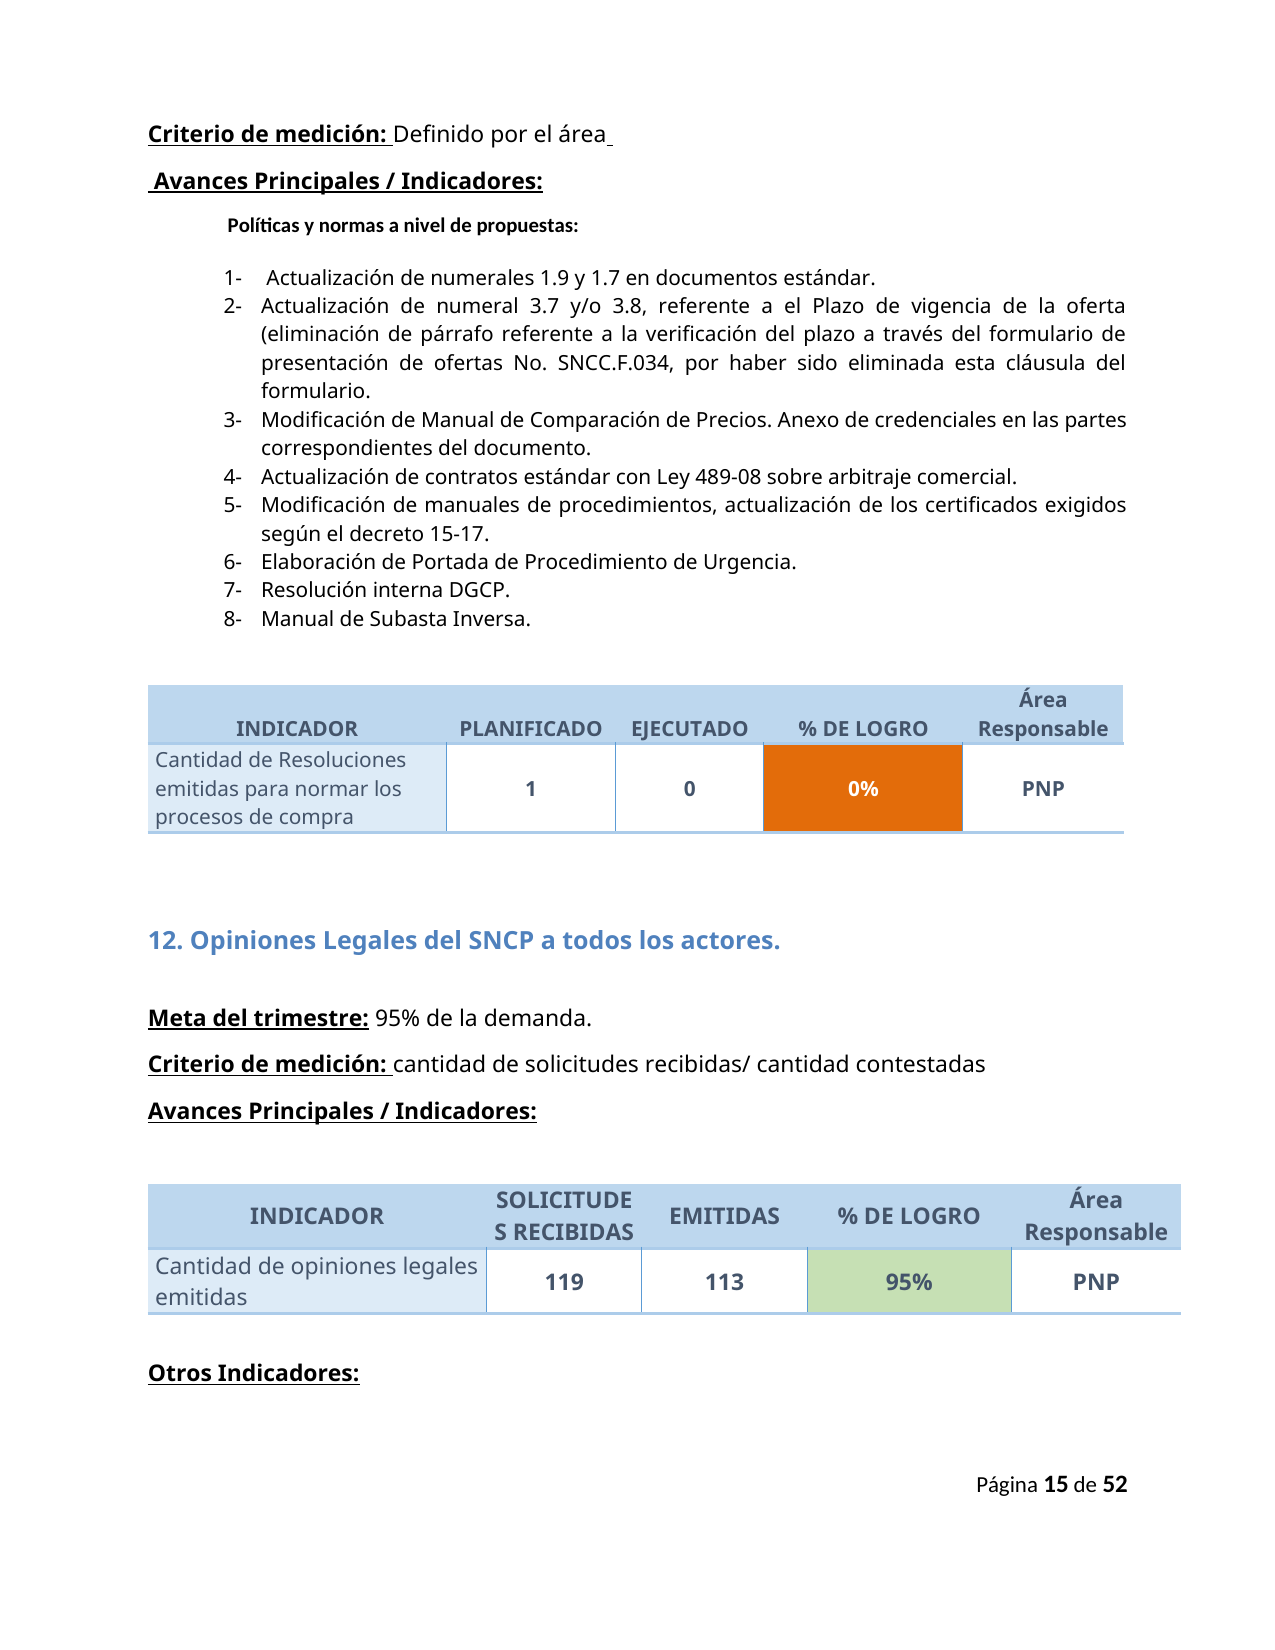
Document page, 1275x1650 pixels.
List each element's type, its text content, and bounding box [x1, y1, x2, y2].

list Resolución interna DGCP. [223, 576, 1127, 604]
table_cell 0% [764, 745, 962, 831]
text Políticas y normas a nivel de propuestas: [148, 212, 1127, 237]
table_header SOLICITUDES RECIBIDAS [487, 1184, 642, 1247]
text Avances Principales / Indicadores: [148, 165, 1127, 196]
table_header EMITIDAS [642, 1184, 807, 1247]
subtitle 12. Opiniones Legales del SNCP a todos los actores. [148, 923, 1127, 957]
text Avances Principales / Indicadores: [148, 1095, 1127, 1127]
table_header INDICADOR [148, 685, 446, 742]
text Criterio de medición: cantidad de solicitudes recibidas/ cantidad contestadas [148, 1048, 1127, 1080]
list Modificación de Manual de Comparación de Precios. Anexo de credenciales en las partes correspondientes del documento. [223, 405, 1127, 462]
text Otros Indicadores: [148, 1357, 1127, 1389]
table_header % DE LOGRO [807, 1184, 1011, 1247]
table_cell 119 [487, 1250, 641, 1312]
list Elaboración de Portada de Procedimiento de Urgencia. [223, 547, 1127, 576]
table_cell PNP [963, 745, 1123, 831]
table_cell PNP [1012, 1250, 1181, 1312]
list Modificación de manuales de procedimientos, actualización de los certificados exigidos según el decreto 15-17. [223, 490, 1127, 547]
table_cell Cantidad de Resoluciones emitidas para normar los procesos de compra [148, 745, 446, 831]
list Actualización de contratos estándar con Ley 489-08 sobre arbitraje comercial. [223, 462, 1127, 490]
table_cell 1 [447, 745, 615, 831]
list Actualización de numeral 3.7 y/o 3.8, referente a el Plazo de vigencia de la oferta (eliminación de párrafo referente a la verificación del plazo a través del formulario de presentación de ofertas No. SNCC.F.034, por haber sido eliminada esta cláusula del formulario. [223, 291, 1127, 405]
table_header % DE LOGRO [764, 685, 963, 742]
text Meta del trimestre: 95% de la demanda. [148, 1002, 1127, 1033]
table_header Área Responsable [1011, 1184, 1181, 1247]
table_header Área Responsable [963, 685, 1123, 742]
table_cell 113 [642, 1250, 807, 1312]
table_cell Cantidad de opiniones legales emitidas [148, 1250, 486, 1312]
table_header EJECUTADO [615, 685, 764, 742]
list Actualización de numerales 1.9 y 1.7 en documentos estándar. [223, 263, 1127, 291]
table_header PLANIFICADO [446, 685, 615, 742]
text Criterio de medición: Definido por el área [148, 118, 1127, 149]
table_cell 0 [616, 745, 763, 831]
list Manual de Subasta Inversa. [223, 604, 1127, 632]
table_cell 95% [808, 1250, 1011, 1312]
table_header INDICADOR [148, 1184, 487, 1247]
